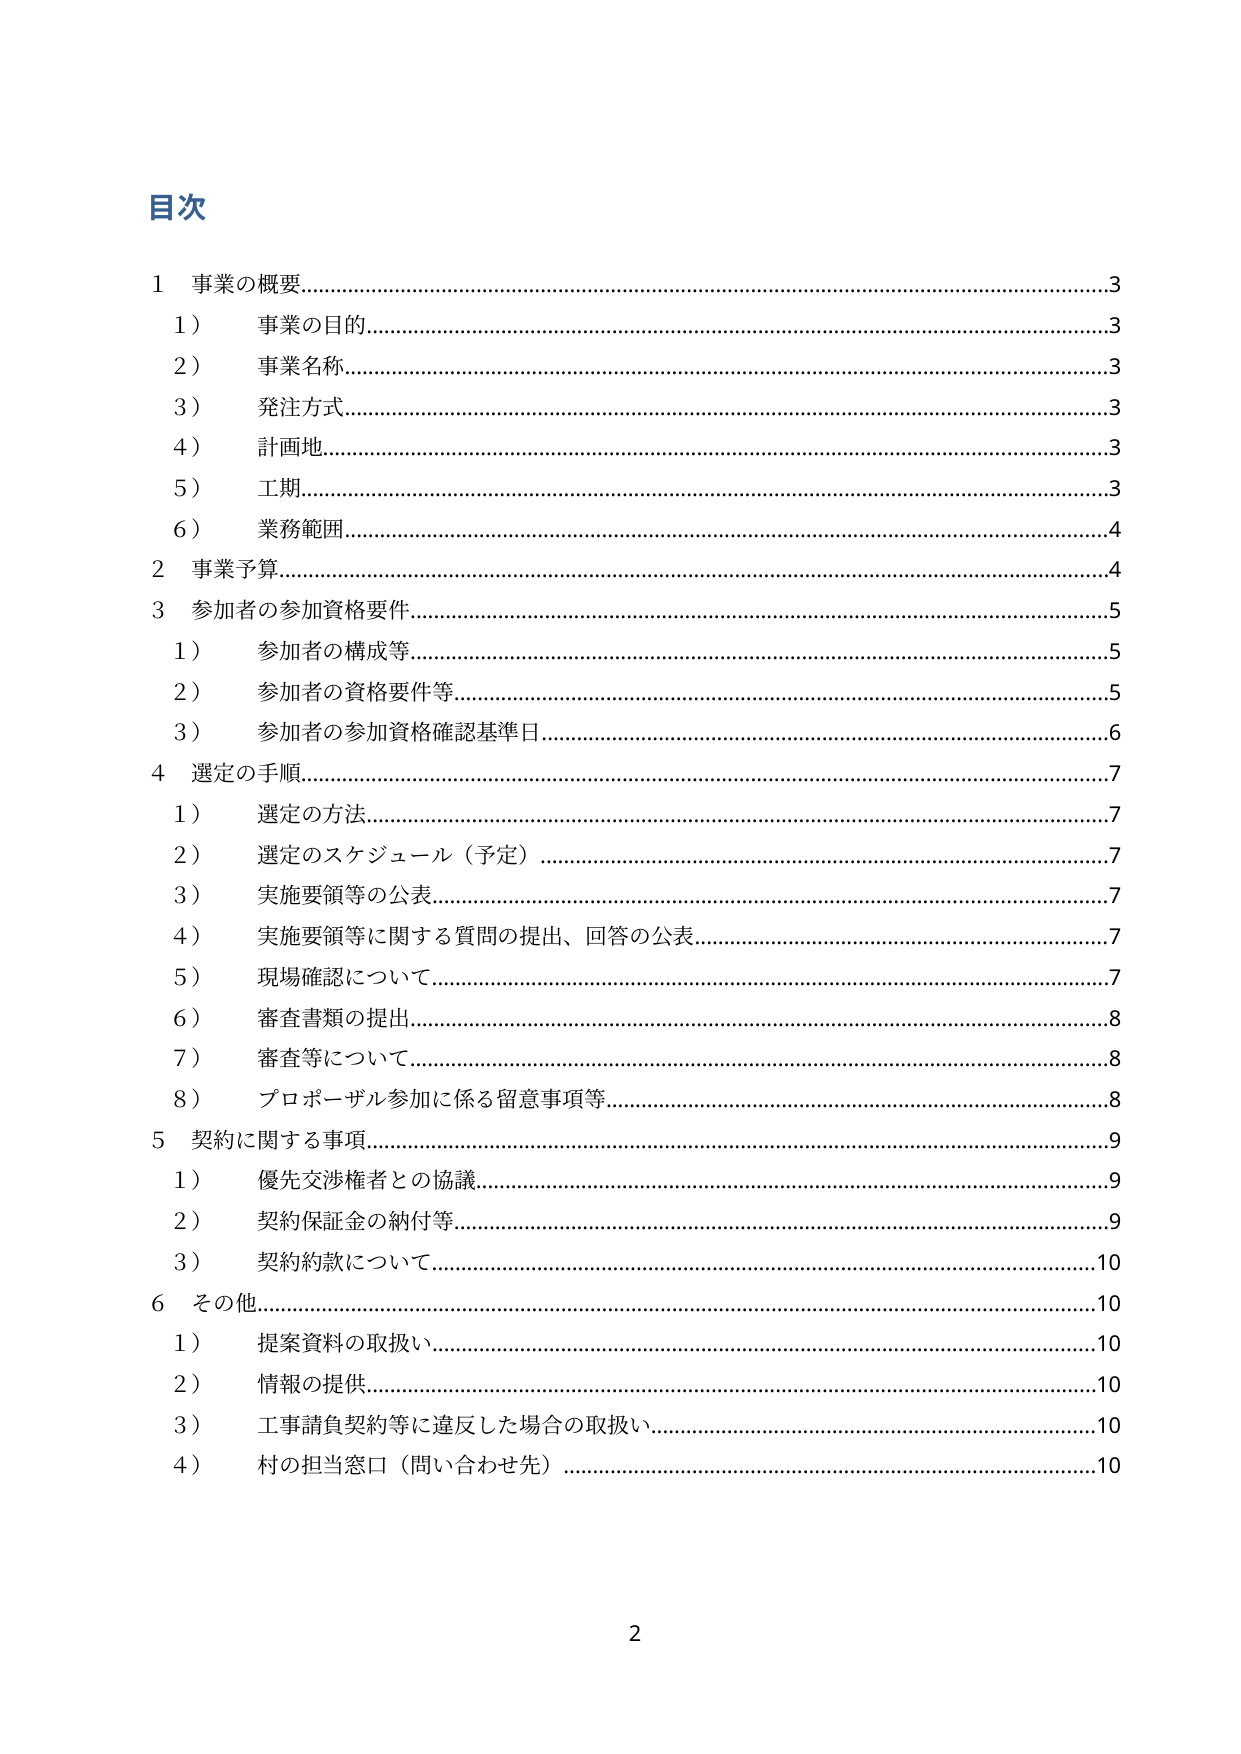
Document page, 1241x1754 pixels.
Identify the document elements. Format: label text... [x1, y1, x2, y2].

text １） 優先交渉権者との協議 9 [169, 1159, 1122, 1200]
text ８） プロポーザル参加に係る留意事項等 8 [169, 1078, 1122, 1118]
text ２） 契約保証金の納付等 9 [169, 1200, 1122, 1241]
text ４） 村の担当窓口（問い合わせ先） 10 [169, 1444, 1122, 1485]
text ３ 参加者の参加資格要件 5 [148, 589, 1122, 629]
text ６） 業務範囲 4 [169, 507, 1122, 548]
text １） 選定の方法 7 [169, 792, 1122, 833]
text １ 事業の概要 3 [148, 263, 1122, 304]
text ３） 工事請負契約等に違反した場合の取扱い 10 [169, 1403, 1122, 1444]
text ５ 契約に関する事項 9 [148, 1118, 1122, 1159]
text ５） 工期 3 [169, 467, 1122, 507]
text ２） 参加者の資格要件等 5 [169, 670, 1122, 711]
text ４ 選定の手順 7 [148, 752, 1122, 792]
text ５） 現場確認について 7 [169, 955, 1122, 996]
text ３） 発注方式 3 [169, 385, 1122, 426]
text ３） 実施要領等の公表 7 [169, 874, 1122, 915]
text ６ その他 10 [148, 1281, 1122, 1322]
text ７） 審査等について 8 [169, 1037, 1122, 1078]
text ３） 契約約款について 10 [169, 1241, 1122, 1281]
text ４） 実施要領等に関する質問の提出、回答の公表 7 [169, 915, 1122, 955]
text ４） 計画地 3 [169, 426, 1122, 467]
text ６） 審査書類の提出 8 [169, 996, 1122, 1037]
text ２） 情報の提供 10 [169, 1363, 1122, 1403]
text １） 事業の目的 3 [169, 304, 1122, 344]
text １） 参加者の構成等 5 [169, 629, 1122, 670]
text ２） 選定のスケジュール（予定） 7 [169, 833, 1122, 874]
text １） 提案資料の取扱い 10 [169, 1322, 1122, 1363]
text 目次 [148, 185, 1122, 227]
text ３） 参加者の参加資格確認基準日 6 [169, 711, 1122, 752]
text ２ 事業予算 4 [148, 548, 1122, 589]
text ２） 事業名称 3 [169, 344, 1122, 385]
